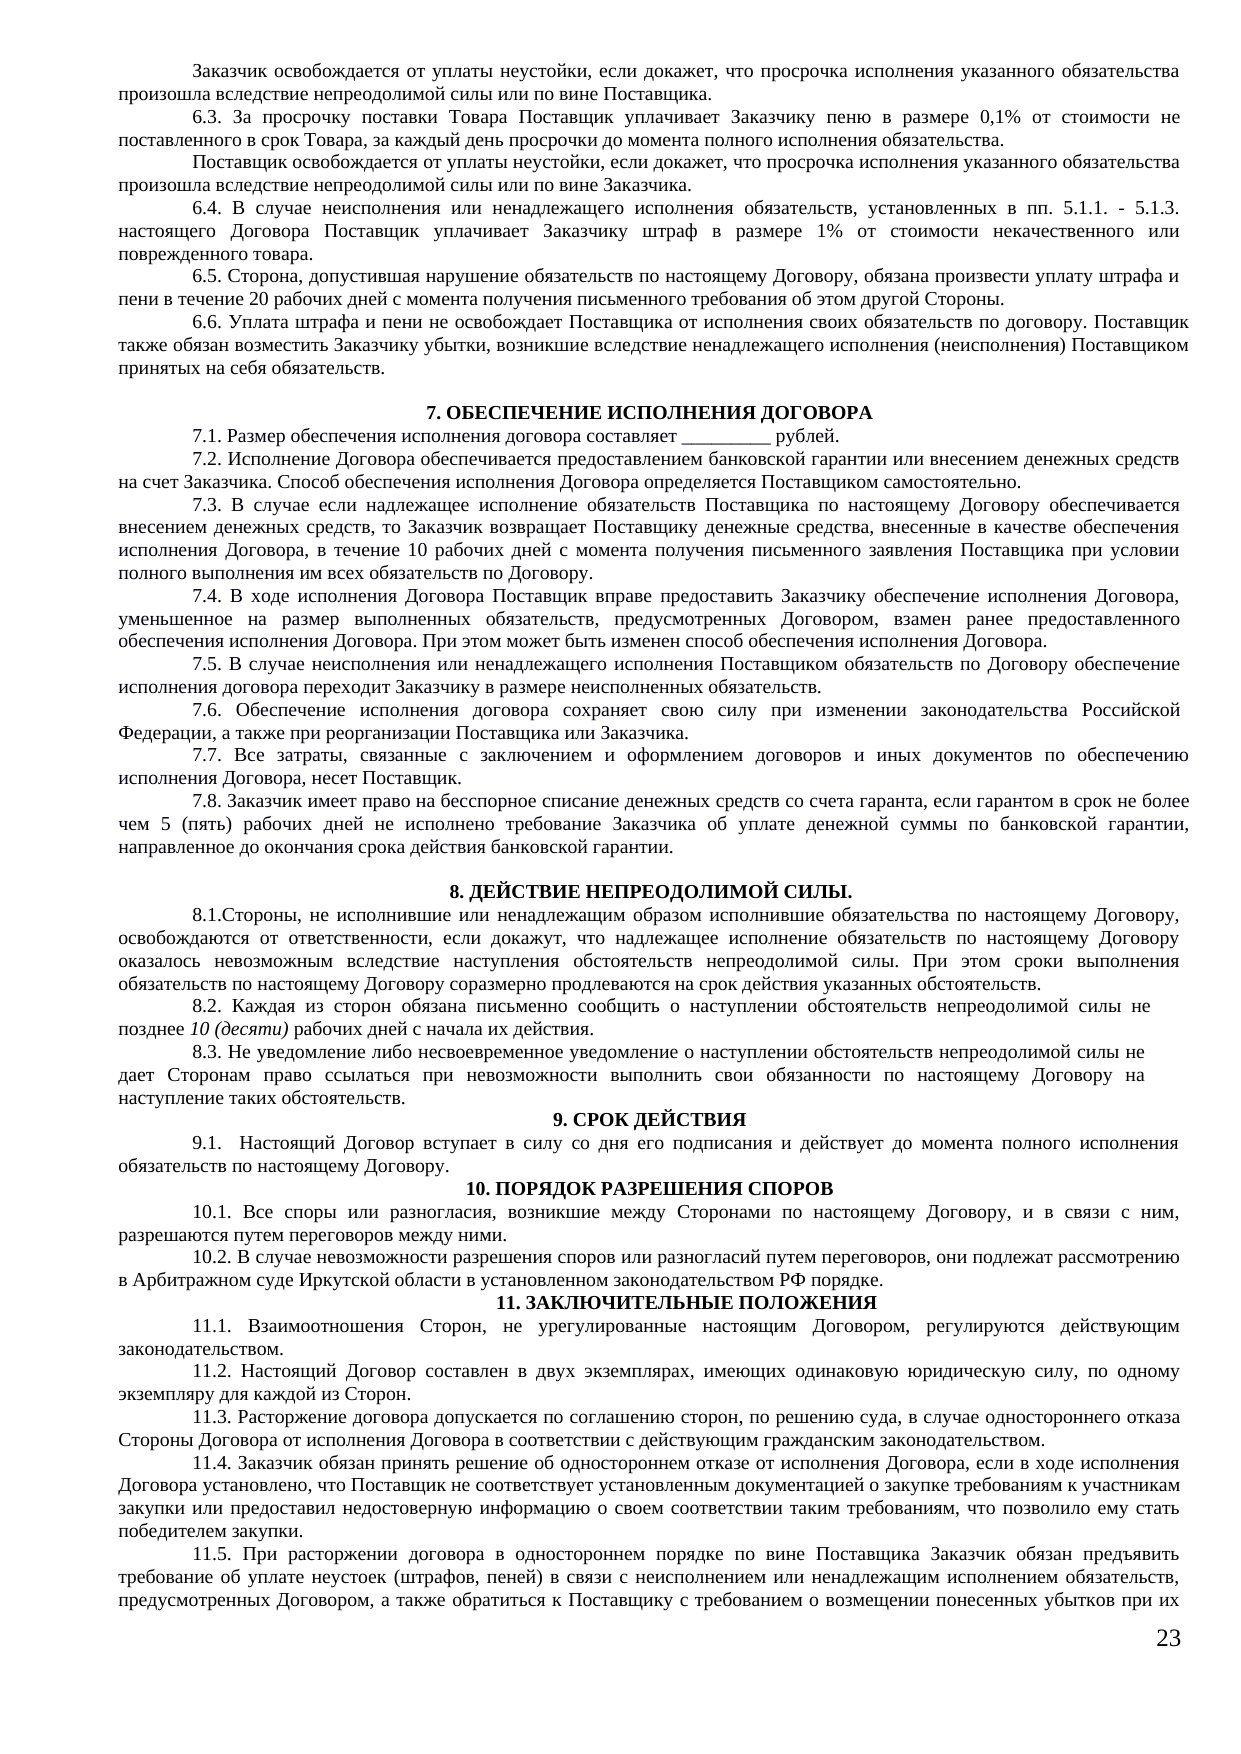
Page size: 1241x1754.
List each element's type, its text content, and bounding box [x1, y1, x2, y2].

text 7.4. В ходе исполнения Договора Поставщик вправе предоставить Заказчику обеспечение исполнения Договора, уменьшенное на размер выполненных обязательств, предусмотренных Договором, взамен ранее предоставленного обеспечения исполнения Договора. При этом может быть изменен способ обеспечения исполнения Договора. [118, 584, 1181, 652]
text 7.2. Исполнение Договора обеспечивается предоставлением банковской гарантии или внесением денежных средств на счет Заказчика. Способ обеспечения исполнения Договора определяется Поставщиком самостоятельно. [118, 447, 1181, 492]
text 10. ПОРЯДОК РАЗРЕШЕНИЯ СПОРОВ [118, 1177, 1181, 1200]
text 7.6. Обеспечение исполнения договора сохраняет свою силу при изменении законодательства Российской Федерации, а также при реорганизации Поставщика или Заказчика. [118, 698, 1181, 743]
text 7.8. Заказчик имеет право на бесспорное списание денежных средств со счета гаранта, если гарантом в срок не более чем 5 (пять) рабочих дней не исполнено требование Заказчика об уплате денежной суммы по банковской гарантии, направленное до окончания срока действия банковской гарантии. [118, 789, 1191, 857]
text 7.5. В случае неисполнения или ненадлежащего исполнения Поставщиком обязательств по Договору обеспечение исполнения договора переходит Заказчику в размере неисполненных обязательств. [118, 652, 1181, 698]
text 10.2. В случае невозможности разрешения споров или разногласий путем переговоров, они подлежат рассмотрению в Арбитражном суде Иркутской области в установленном законодательством РФ порядке. [118, 1245, 1181, 1291]
text 6.5. Сторона, допустившая нарушение обязательств по настоящему Договору, обязана произвести уплату штрафа и пени в течение 20 рабочих дней с момента получения письменного требования об этом другой Стороны. [118, 264, 1181, 310]
text 9. СРОК ДЕЙСТВИЯ [118, 1108, 1181, 1131]
text 7.1. Размер обеспечения исполнения договора составляет _________ рублей. [118, 424, 1181, 447]
text 7.7. Все затраты, связанные с заключением и оформлением договоров и иных документов по обеспечению исполнения Договора, несет Поставщик. [118, 743, 1191, 789]
text 10.1. Все споры или разногласия, возникшие между Сторонами по настоящему Договору, и в связи с ним, разрешаются путем переговоров между ними. [118, 1200, 1181, 1245]
text Поставщик освобождается от уплаты неустойки, если докажет, что просрочка исполнения указанного обязательства произошла вследствие непреодолимой силы или по вине Заказчика. [118, 150, 1181, 196]
text 11.1. Взаимоотношения Сторон, не урегулированные настоящим Договором, регулируются действующим законодательством. [118, 1314, 1181, 1359]
text 8. ДЕЙСТВИЕ НЕПРЕОДОЛИМОЙ СИЛЫ. [156, 880, 1146, 903]
text 9.1. Настоящий Договор вступает в силу со дня его подписания и действует до момента полного исполнения обязательств по настоящему Договору. [118, 1131, 1181, 1177]
text 8.3. Не уведомление либо несвоевременное уведомление о наступлении обстоятельств непреодолимой силы не дает Сторонам право ссылаться при невозможности выполнить свои обязанности по настоящему Договору на наступление таких обстоятельств. [118, 1040, 1146, 1108]
text 11.3. Расторжение договора допускается по соглашению сторон, по решению суда, в случае одностороннего отказа Стороны Договора от исполнения Договора в соответствии с действующим гражданским законодательством. [118, 1405, 1181, 1451]
text 6.3. За просрочку поставки Товара Поставщик уплачивает Заказчику пеню в размере 0,1% от стоимости не поставленного в срок Товара, за каждый день просрочки до момента полного исполнения обязательства. [118, 105, 1181, 150]
text 7. ОБЕСПЕЧЕНИЕ ИСПОЛНЕНИЯ ДОГОВОРА [118, 401, 1181, 424]
text 11.4. Заказчик обязан принять решение об одностороннем отказе от исполнения Договора, если в ходе исполнения Договора установлено, что Поставщик не соответствует установленным документацией о закупке требованиям к участникам закупки или предоставил недостоверную информацию о своем соответствии таким требованиям, что позволило ему стать победителем закупки. [118, 1451, 1181, 1542]
text 11. ЗАКЛЮЧИТЕЛЬНЫЕ ПОЛОЖЕНИЯ [118, 1291, 1181, 1314]
text 8.2. Каждая из сторон обязана письменно сообщить о наступлении обстоятельств непреодолимой силы не позднее 10 (десяти) рабочих дней с начала их действия. [118, 994, 1152, 1040]
text 7.3. В случае если надлежащее исполнение обязательств Поставщика по настоящему Договору обеспечивается внесением денежных средств, то Заказчик возвращает Поставщику денежные средства, внесенные в качестве обеспечения исполнения Договора, в течение 10 рабочих дней с момента получения письменного заявления Поставщика при условии полного выполнения им всех обязательств по Договору. [118, 492, 1181, 584]
text Заказчик освобождается от уплаты неустойки, если докажет, что просрочка исполнения указанного обязательства произошла вследствие непреодолимой силы или по вине Поставщика. [118, 59, 1181, 105]
text 6.6. Уплата штрафа и пени не освобождает Поставщика от исполнения своих обязательств по договору. Поставщик также обязан возместить Заказчику убытки, возникшие вследствие ненадлежащего исполнения (неисполнения) Поставщиком принятых на себя обязательств. [118, 310, 1191, 378]
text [118, 1542, 1181, 1610]
text 11.2. Настоящий Договор составлен в двух экземплярах, имеющих одинаковую юридическую силу, по одному экземпляру для каждой из Сторон. [118, 1359, 1181, 1405]
text 8.1.Стороны, не исполнившие или ненадлежащим образом исполнившие обязательства по настоящему Договору, освобождаются от ответственности, если докажут, что надлежащее исполнение обязательств по настоящему Договору оказалось невозможным вследствие наступления обстоятельств непреодолимой силы. При этом сроки выполнения обязательств по настоящему Договору соразмерно продлеваются на срок действия указанных обстоятельств. [118, 903, 1181, 994]
text 6.4. В случае неисполнения или ненадлежащего исполнения обязательств, установленных в пп. 5.1.1. - 5.1.3. настоящего Договора Поставщик уплачивает Заказчику штраф в размере 1% от стоимости некачественного или поврежденного товара. [118, 196, 1181, 264]
